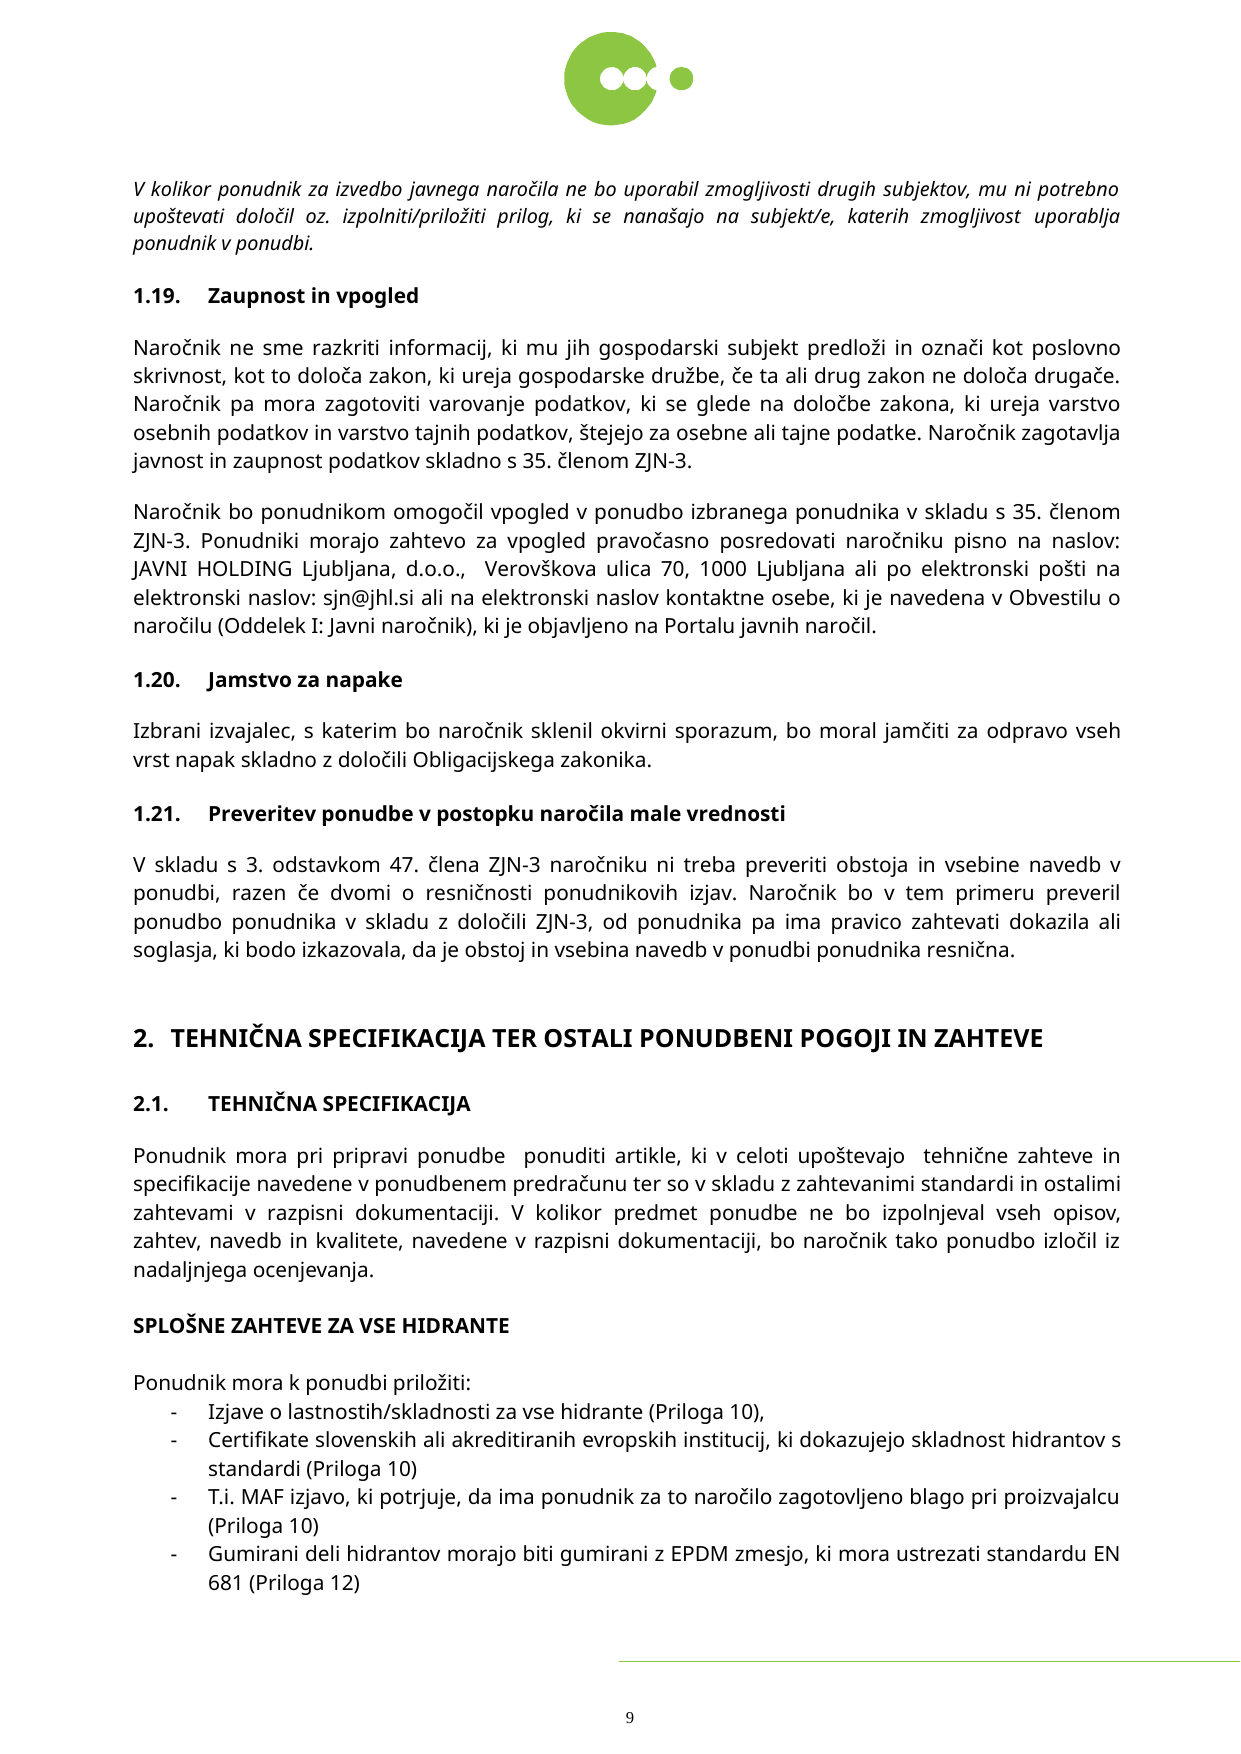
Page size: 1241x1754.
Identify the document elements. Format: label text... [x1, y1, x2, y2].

text Ponudnik mora pri pripravi ponudbe ponuditi artikle, ki v celoti upoštevajo tehnične zahteve in specifikacije navedene v ponudbenem predračunu ter so v skladu z zahtevanimi standardi in ostalimi zahtevami v razpisni dokumentaciji. V kolikor predmet ponudbe ne bo izpolnjeval vseh opisov, zahtev, navedb in kvalitete, navedene v razpisni dokumentaciji, bo naročnik tako ponudbo izločil iz nadaljnjega ocenjevanja. [133, 1141, 1122, 1283]
list Preveritev ponudbe v postopku naročila male vrednosti [133, 799, 1122, 827]
text Izbrani izvajalec, s katerim bo naročnik sklenil okvirni sporazum, bo moral jamčiti za odpravo vseh vrst napak skladno z določili Obligacijskega zakonika. [133, 716, 1122, 773]
text Naročnik ne sme razkriti informacij, ki mu jih gospodarski subjekt predloži in označi kot poslovno skrivnost, kot to določa zakon, ki ureja gospodarske družbe, če ta ali drug zakon ne določa drugače. Naročnik pa mora zagotoviti varovanje podatkov, ki se glede na določbe zakona, ki ureja varstvo osebnih podatkov in varstvo tajnih podatkov, štejejo za osebne ali tajne podatke. Naročnik zagotavlja javnost in zaupnost podatkov skladno s 35. členom ZJN-3. [133, 333, 1122, 475]
text SPLOŠNE ZAHTEVE ZA VSE HIDRANTE [133, 1312, 1122, 1340]
list Gumirani deli hidrantov morajo biti gumirani z EPDM zmesjo, ki mora ustrezati standardu EN 681 (Priloga 12) [170, 1539, 1122, 1596]
list Jamstvo za napake [133, 665, 1122, 694]
list Certifikate slovenskih ali akreditiranih evropskih institucij, ki dokazujejo skladnost hidrantov s standardi (Priloga 10) [170, 1425, 1122, 1482]
list TEHNIČNA SPECIFIKACIJA TER OSTALI PONUDBENI POGOJI IN ZAHTEVE [133, 1021, 1122, 1054]
list Izjave o lastnostih/skladnosti za vse hidrante (Priloga 10), [170, 1397, 1122, 1425]
list TEHNIČNA SPECIFIKACIJA [133, 1089, 1122, 1117]
text V kolikor ponudnik za izvedbo javnega naročila ne bo uporabil zmogljivosti drugih subjektov, mu ni potrebno upoštevati določil oz. izpolniti/priložiti prilog, ki se nanašajo na subjekt/e, katerih zmogljivost uporablja ponudnik v ponudbi. [133, 175, 1122, 256]
text Ponudnik mora k ponudbi priložiti: [133, 1368, 1122, 1397]
text V skladu s 3. odstavkom 47. člena ZJN-3 naročniku ni treba preveriti obstoja in vsebine navedb v ponudbi, razen če dvomi o resničnosti ponudnikovih izjav. Naročnik bo v tem primeru preveril ponudbo ponudnika v skladu z določili ZJN-3, od ponudnika pa ima pravico zahtevati dokazila ali soglasja, ki bodo izkazovala, da je obstoj in vsebina navedb v ponudbi ponudnika resnična. [133, 850, 1122, 964]
list Zaupnost in vpogled [133, 281, 1122, 310]
list T.i. MAF izjavo, ki potrjuje, da ima ponudnik za to naročilo zagotovljeno blago pri proizvajalcu (Priloga 10) [170, 1482, 1122, 1539]
text Naročnik bo ponudnikom omogočil vpogled v ponudbo izbranega ponudnika v skladu s 35. členom ZJN-3. Ponudniki morajo zahtevo za vpogled pravočasno posredovati naročniku pisno na naslov: JAVNI HOLDING Ljubljana, d.o.o., Verovškova ulica 70, 1000 Ljubljana ali po elektronski pošti na elektronski naslov: sjn@jhl.si ali na elektronski naslov kontaktne osebe, ki je navedena v Obvestilu o naročilu (Oddelek I: Javni naročnik), ki je objavljeno na Portalu javnih naročil. [133, 497, 1122, 640]
